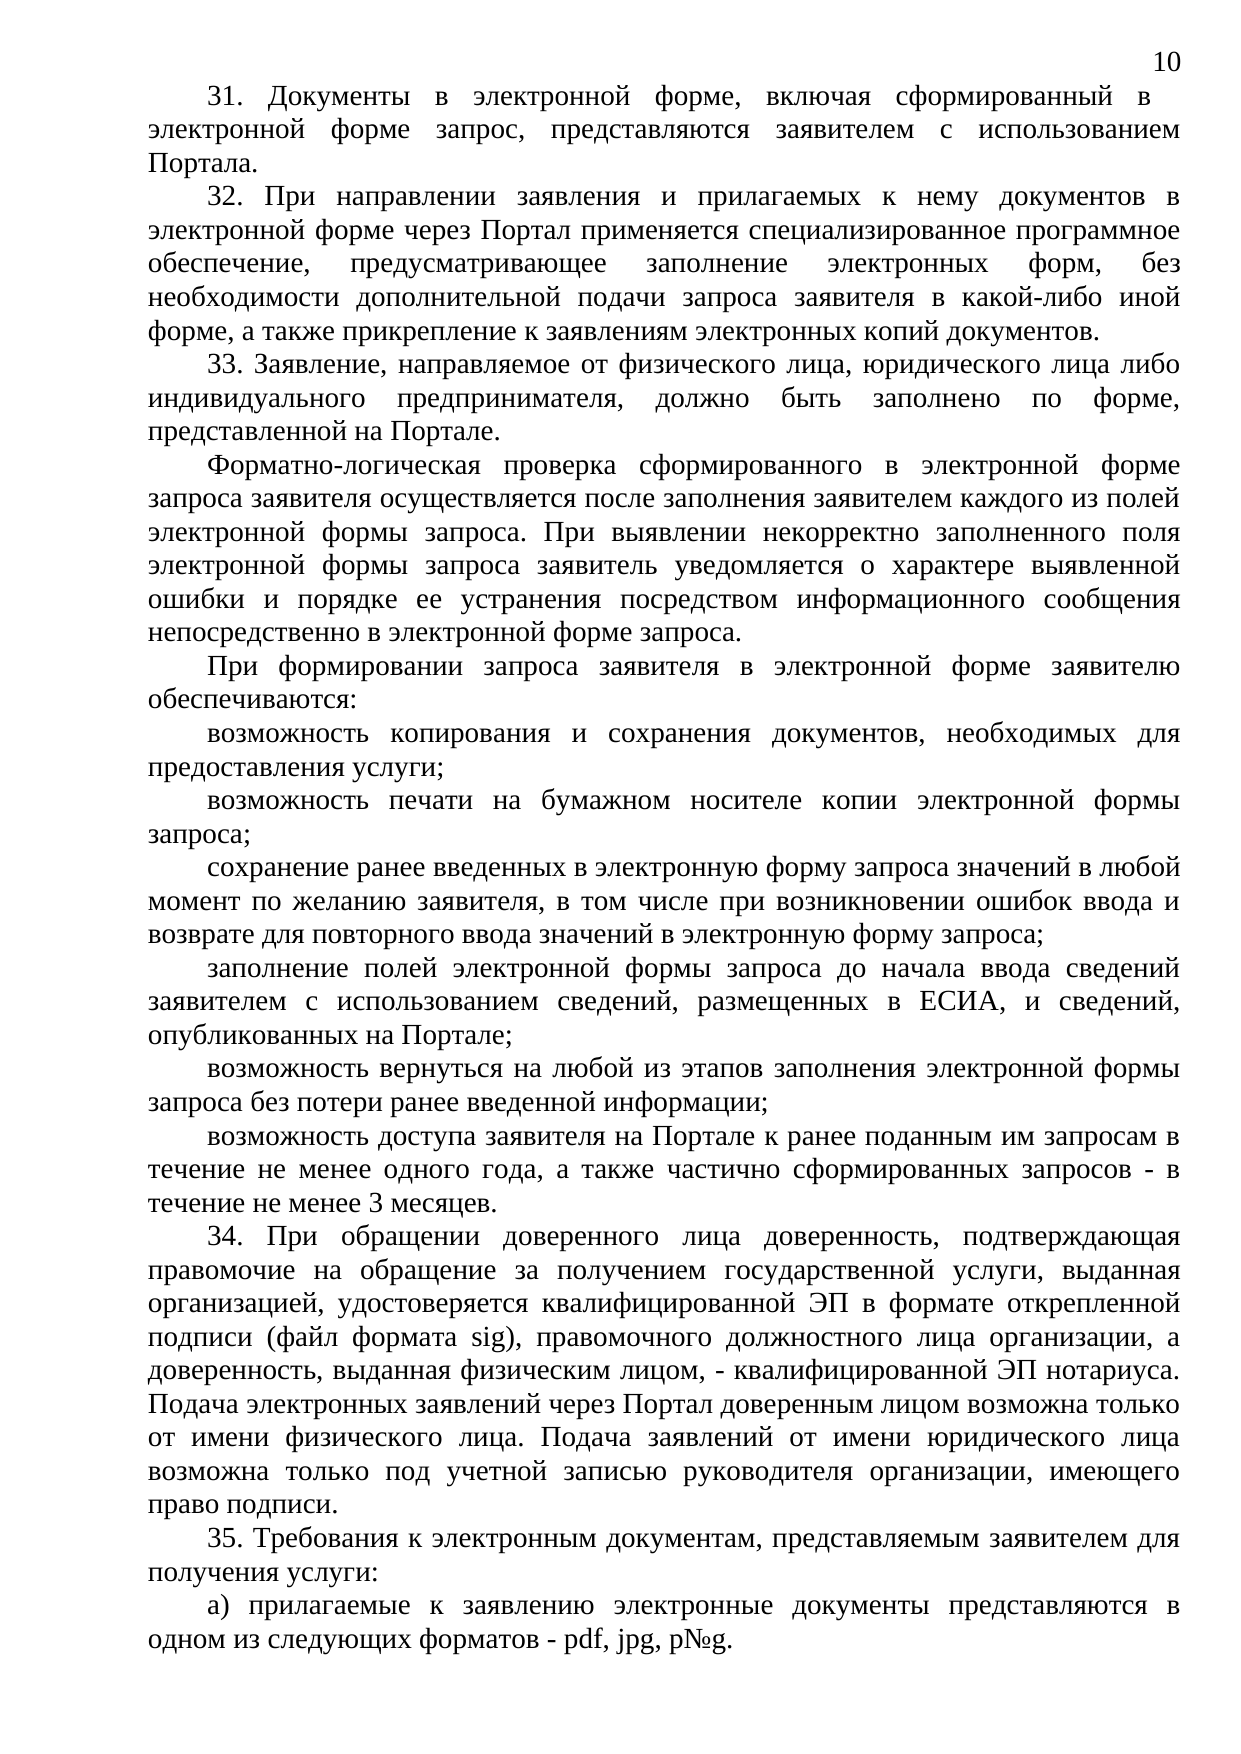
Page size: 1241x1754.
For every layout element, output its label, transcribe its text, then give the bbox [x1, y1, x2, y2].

text 34. При обращении доверенного лица доверенность, подтверждающая правомочие на обращение за получением государственной услуги, выданная организацией, удостоверяется квалифицированной ЭП в формате открепленной подписи (файл формата sig), правомочного должностного лица организации, а доверенность, выданная физическим лицом, - квалифицированной ЭП нотариуса. Подача электронных заявлений через Портал доверенным лицом возможна только от имени физического лица. Подача заявлений от имени юридического лица возможна только под учетной записью руководителя организации, имеющего право подписи. [148, 1218, 1181, 1520]
text заполнение полей электронной формы запроса до начала ввода сведений заявителем с использованием сведений, размещенных в ЕСИА, и сведений, опубликованных на Портале; [148, 950, 1181, 1051]
text возможность копирования и сохранения документов, необходимых для предоставления услуги; [148, 715, 1181, 782]
text 35. Требования к электронным документам, представляемым заявителем для получения услуги: [148, 1520, 1181, 1587]
text Форматно-логическая проверка сформированного в электронной форме запроса заявителя осуществляется после заполнения заявителем каждого из полей электронной формы запроса. При выявлении некорректно заполненного поля электронной формы запроса заявитель уведомляется о характере выявленной ошибки и порядке ее устранения посредством информационного сообщения непосредственно в электронной форме запроса. [148, 447, 1181, 648]
text сохранение ранее введенных в электронную форму запроса значений в любой момент по желанию заявителя, в том числе при возникновении ошибок ввода и возврате для повторного ввода значений в электронную форму запроса; [148, 849, 1181, 950]
text 32. При направлении заявления и прилагаемых к нему документов в электронной форме через Портал применяется специализированное программное обеспечение, предусматривающее заполнение электронных форм, без необходимости дополнительной подачи запроса заявителя в какой-либо иной форме, а также прикрепление к заявлениям электронных копий документов. [148, 178, 1181, 346]
text При формировании запроса заявителя в электронной форме заявителю обеспечиваются: [148, 648, 1181, 715]
text возможность вернуться на любой из этапов заполнения электронной формы запроса без потери ранее введенной информации; [148, 1051, 1181, 1118]
text 33. Заявление, направляемое от физического лица, юридического лица либо индивидуального предпринимателя, должно быть заполнено по форме, представленной на Портале. [148, 346, 1181, 447]
text возможность доступа заявителя на Портале к ранее поданным им запросам в течение не менее одного года, а также частично сформированных запросов - в течение не менее 3 месяцев. [148, 1118, 1181, 1218]
text 31. Документы в электронной форме, включая сформированный в электронной форме запрос, представляются заявителем с использованием Портала. [148, 78, 1181, 178]
text а) прилагаемые к заявлению электронные документы представляются в одном из следующих форматов - pdf, jpg, p№g. [148, 1587, 1181, 1654]
text возможность печати на бумажном носителе копии электронной формы запроса; [148, 782, 1181, 849]
